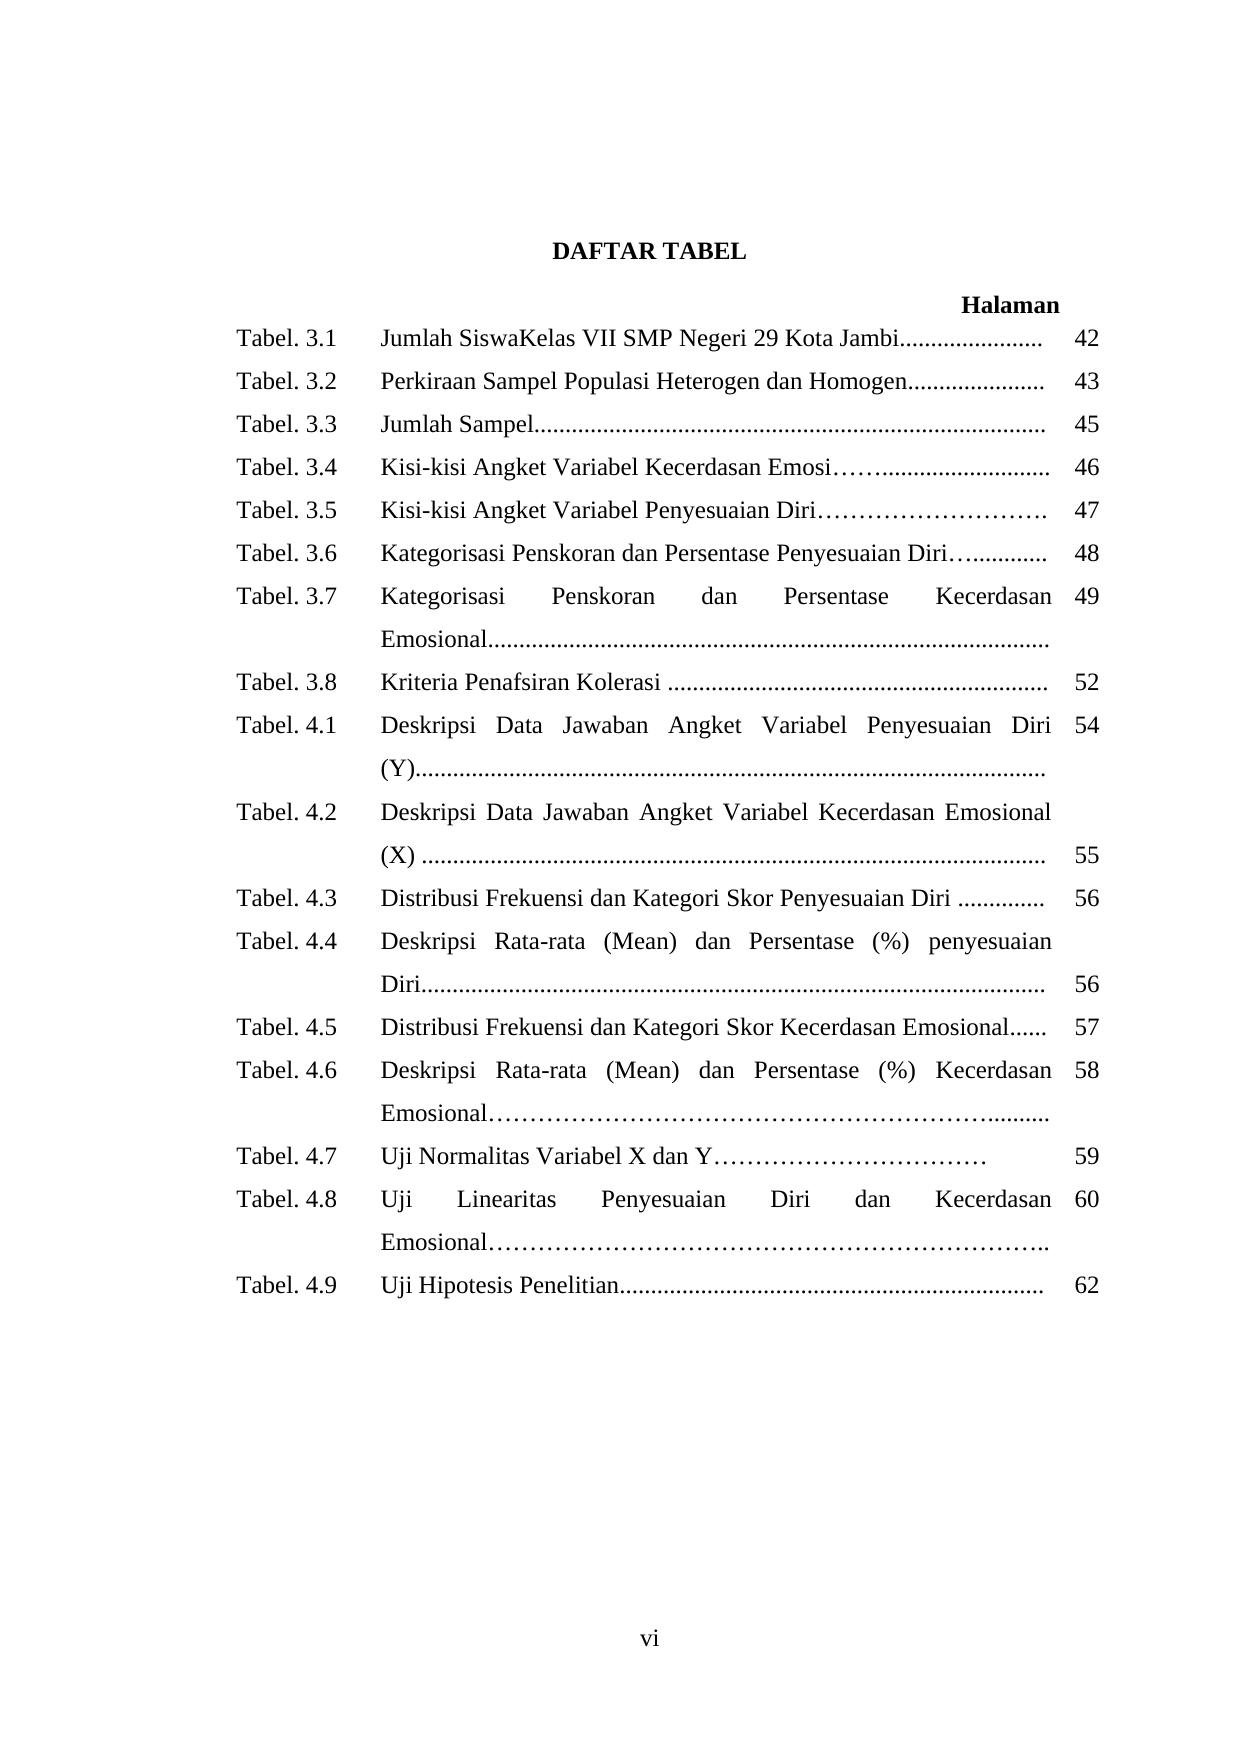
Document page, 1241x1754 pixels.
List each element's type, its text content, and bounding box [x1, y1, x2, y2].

table_cell Jumlah Sampel.................................................................................. [369, 409, 1063, 452]
table_cell Kategorisasi Penskoran dan Persentase Penyesuaian Diri…............ [369, 538, 1063, 581]
table_cell 52 [1063, 668, 1123, 710]
table_cell 55 [1063, 797, 1123, 883]
table_cell Uji Hipotesis Penelitian.................................................................... [369, 1270, 1063, 1313]
table_cell 47 [1063, 495, 1123, 538]
table_cell Tabel. 4.3 [225, 883, 369, 926]
table_cell Deskripsi Rata-rata (Mean) dan Persentase (%) Kecerdasan Emosional…………………………………………………….......... [369, 1055, 1063, 1141]
table_cell 46 [1063, 452, 1123, 495]
table_cell Tabel. 4.8 [225, 1184, 369, 1270]
table_cell Tabel. 4.2 [225, 797, 369, 883]
table_cell Distribusi Frekuensi dan Kategori Skor Kecerdasan Emosional...... [369, 1012, 1063, 1055]
table_cell 58 [1063, 1055, 1123, 1141]
table_cell 48 [1063, 538, 1123, 581]
table_cell 57 [1063, 1012, 1123, 1055]
text Halaman [236, 290, 1063, 319]
table_cell Tabel. 3.4 [225, 452, 369, 495]
table_header 42 [1063, 323, 1123, 366]
table_cell Tabel. 4.1 [225, 710, 369, 797]
table_cell Tabel. 3.5 [225, 495, 369, 538]
table_cell 45 [1063, 409, 1123, 452]
table_cell Deskripsi Data Jawaban Angket Variabel Penyesuaian Diri (Y)..................................................................................................... [369, 710, 1063, 797]
text DAFTAR TABEL [236, 236, 1063, 265]
table_cell Deskripsi Rata-rata (Mean) dan Persentase (%) penyesuaian Diri.................................................................................................... [369, 926, 1063, 1012]
table_cell Distribusi Frekuensi dan Kategori Skor Penyesuaian Diri .............. [369, 883, 1063, 926]
table_header Jumlah SiswaKelas VII SMP Negeri 29 Kota Jambi....................... [369, 323, 1063, 366]
table_cell Kisi-kisi Angket Variabel Kecerdasan Emosi……........................... [369, 452, 1063, 495]
table_cell Perkiraan Sampel Populasi Heterogen dan Homogen...................... [369, 366, 1063, 409]
table_cell 49 [1063, 581, 1123, 667]
table_cell 59 [1063, 1141, 1123, 1184]
table_cell Tabel. 3.8 [225, 668, 369, 710]
table_cell Tabel. 4.6 [225, 1055, 369, 1141]
table_header Tabel. 3.1 [225, 323, 369, 366]
table_cell 54 [1063, 710, 1123, 797]
table_cell 43 [1063, 366, 1123, 409]
table_cell Tabel. 3.7 [225, 581, 369, 667]
table_cell Tabel. 3.6 [225, 538, 369, 581]
table_cell Tabel. 3.2 [225, 366, 369, 409]
table_cell Kisi-kisi Angket Variabel Penyesuaian Diri………………………. [369, 495, 1063, 538]
table_cell Kategorisasi Penskoran dan Persentase Kecerdasan Emosional.......................................................................................... [369, 581, 1063, 667]
table_cell Tabel. 3.3 [225, 409, 369, 452]
table_cell Tabel. 4.4 [225, 926, 369, 1012]
table_cell Tabel. 4.5 [225, 1012, 369, 1055]
table_cell 60 [1063, 1184, 1123, 1270]
table_cell Tabel. 4.9 [225, 1270, 369, 1313]
table_cell Uji Normalitas Variabel X dan Y…………………………… [369, 1141, 1063, 1184]
table_cell 56 [1063, 883, 1123, 926]
table_cell Deskripsi Data Jawaban Angket Variabel Kecerdasan Emosional (X) .................................................................................................... [369, 797, 1063, 883]
table_cell Tabel. 4.7 [225, 1141, 369, 1184]
table_cell 62 [1063, 1270, 1123, 1313]
table_cell Uji Linearitas Penyesuaian Diri dan Kecerdasan Emosional………………………………………………………….. [369, 1184, 1063, 1270]
table_cell 56 [1063, 926, 1123, 1012]
table_cell Kriteria Penafsiran Kolerasi ............................................................. [369, 668, 1063, 710]
